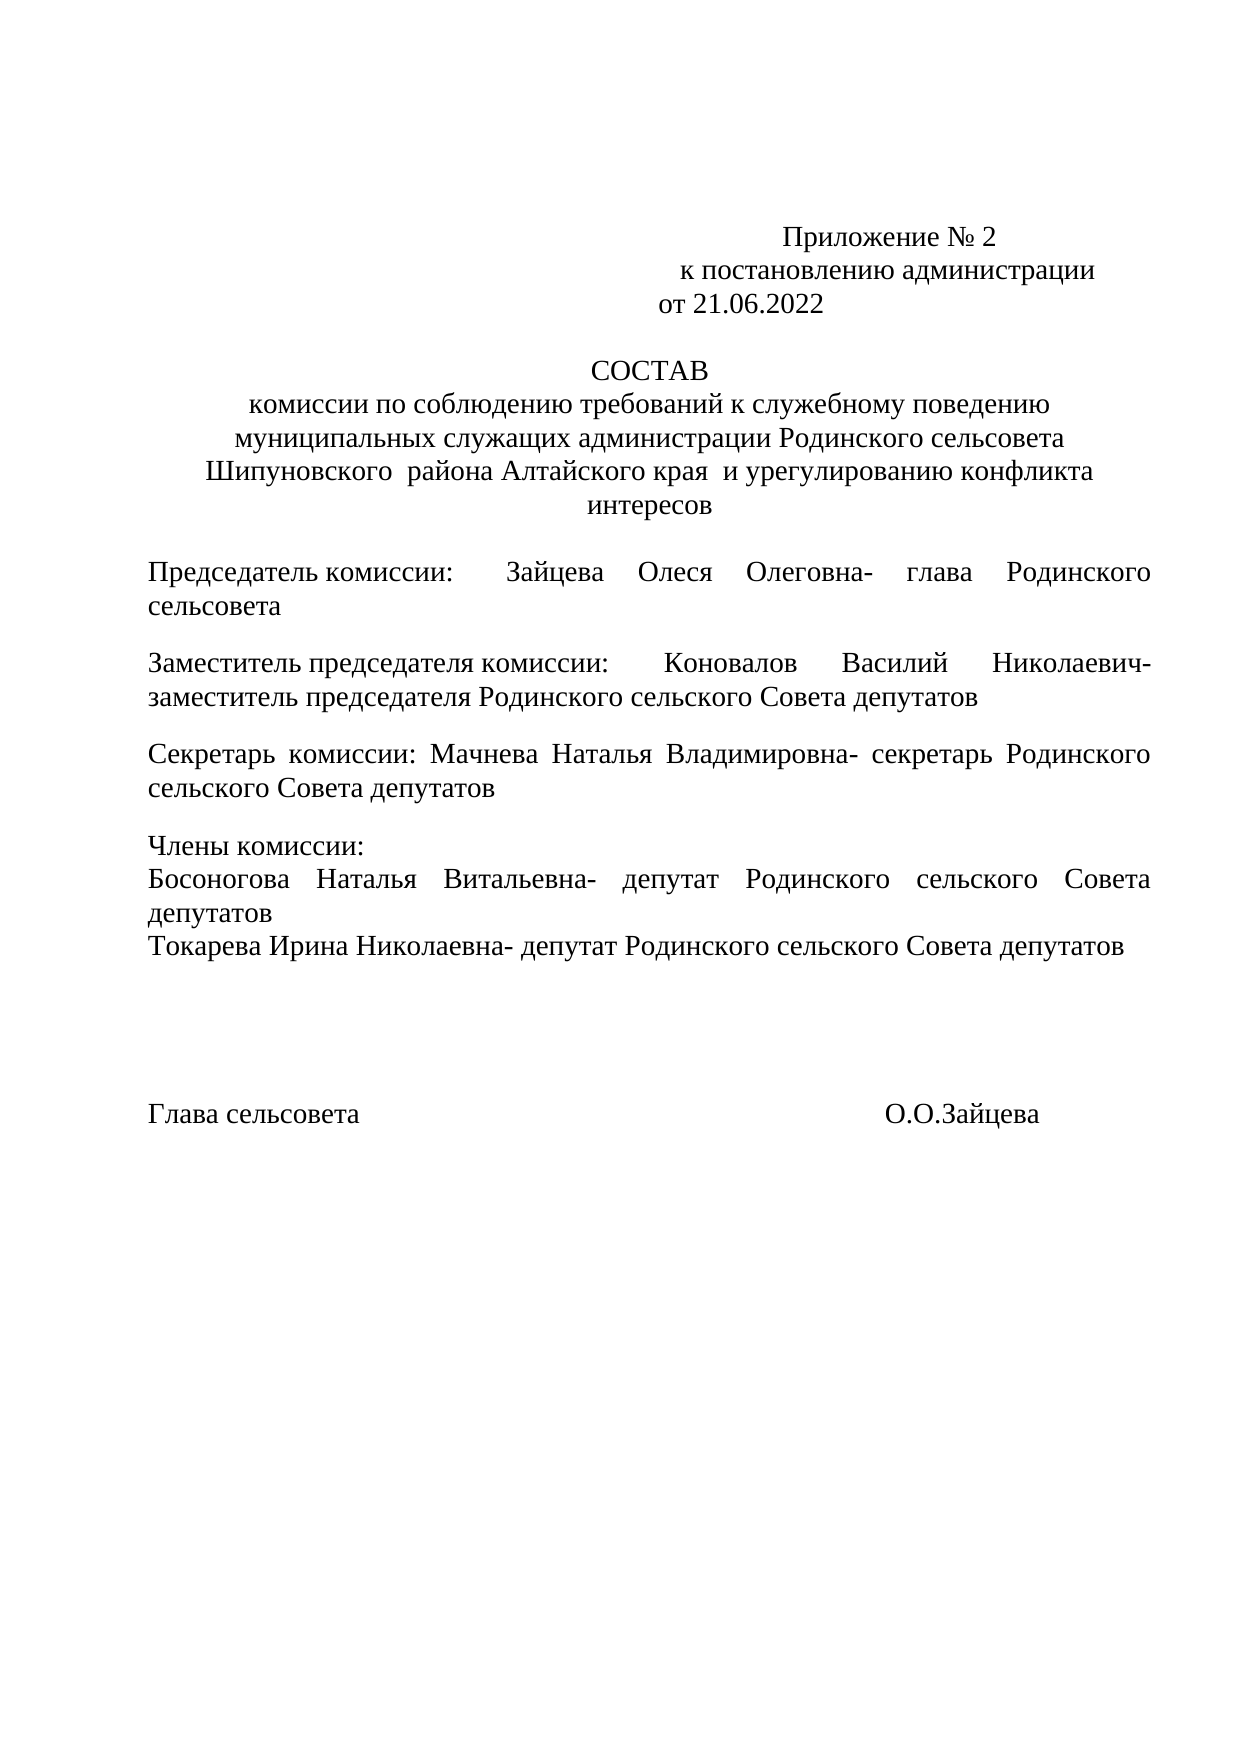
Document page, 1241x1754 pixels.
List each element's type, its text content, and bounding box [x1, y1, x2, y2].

text комиссии по соблюдению требований к служебному поведению [148, 386, 1152, 420]
text муниципальных служащих администрации Родинского сельсовета [148, 420, 1152, 453]
text Босоногова Наталья Витальевна- депутат Родинского сельского Совета депутатов [148, 861, 1152, 928]
text Заместитель председателя комиссии: Коновалов Василий Николаевич- заместитель председателя Родинского сельского Совета депутатов [148, 645, 1152, 712]
text к постановлению администрации [148, 252, 1152, 286]
text от 21.06.2022 [148, 286, 1152, 319]
text Председатель комиссии: Зайцева Олеся Олеговна- глава Родинского сельсовета [148, 554, 1152, 621]
text Глава сельсовета О.О.Зайцева [148, 1096, 1152, 1129]
text СОСТАВ [148, 353, 1152, 386]
text Шипуновского района Алтайского края и урегулированию конфликта интересов [148, 453, 1152, 521]
text Токарева Ирина Николаевна- депутат Родинского сельского Совета депутатов [148, 928, 1152, 962]
text Секретарь комиссии: Мачнева Наталья Владимировна- секретарь Родинского сельского Совета депутатов [148, 736, 1152, 803]
text Члены комиссии: [148, 828, 1152, 861]
text Приложение № 2 [148, 219, 1152, 252]
